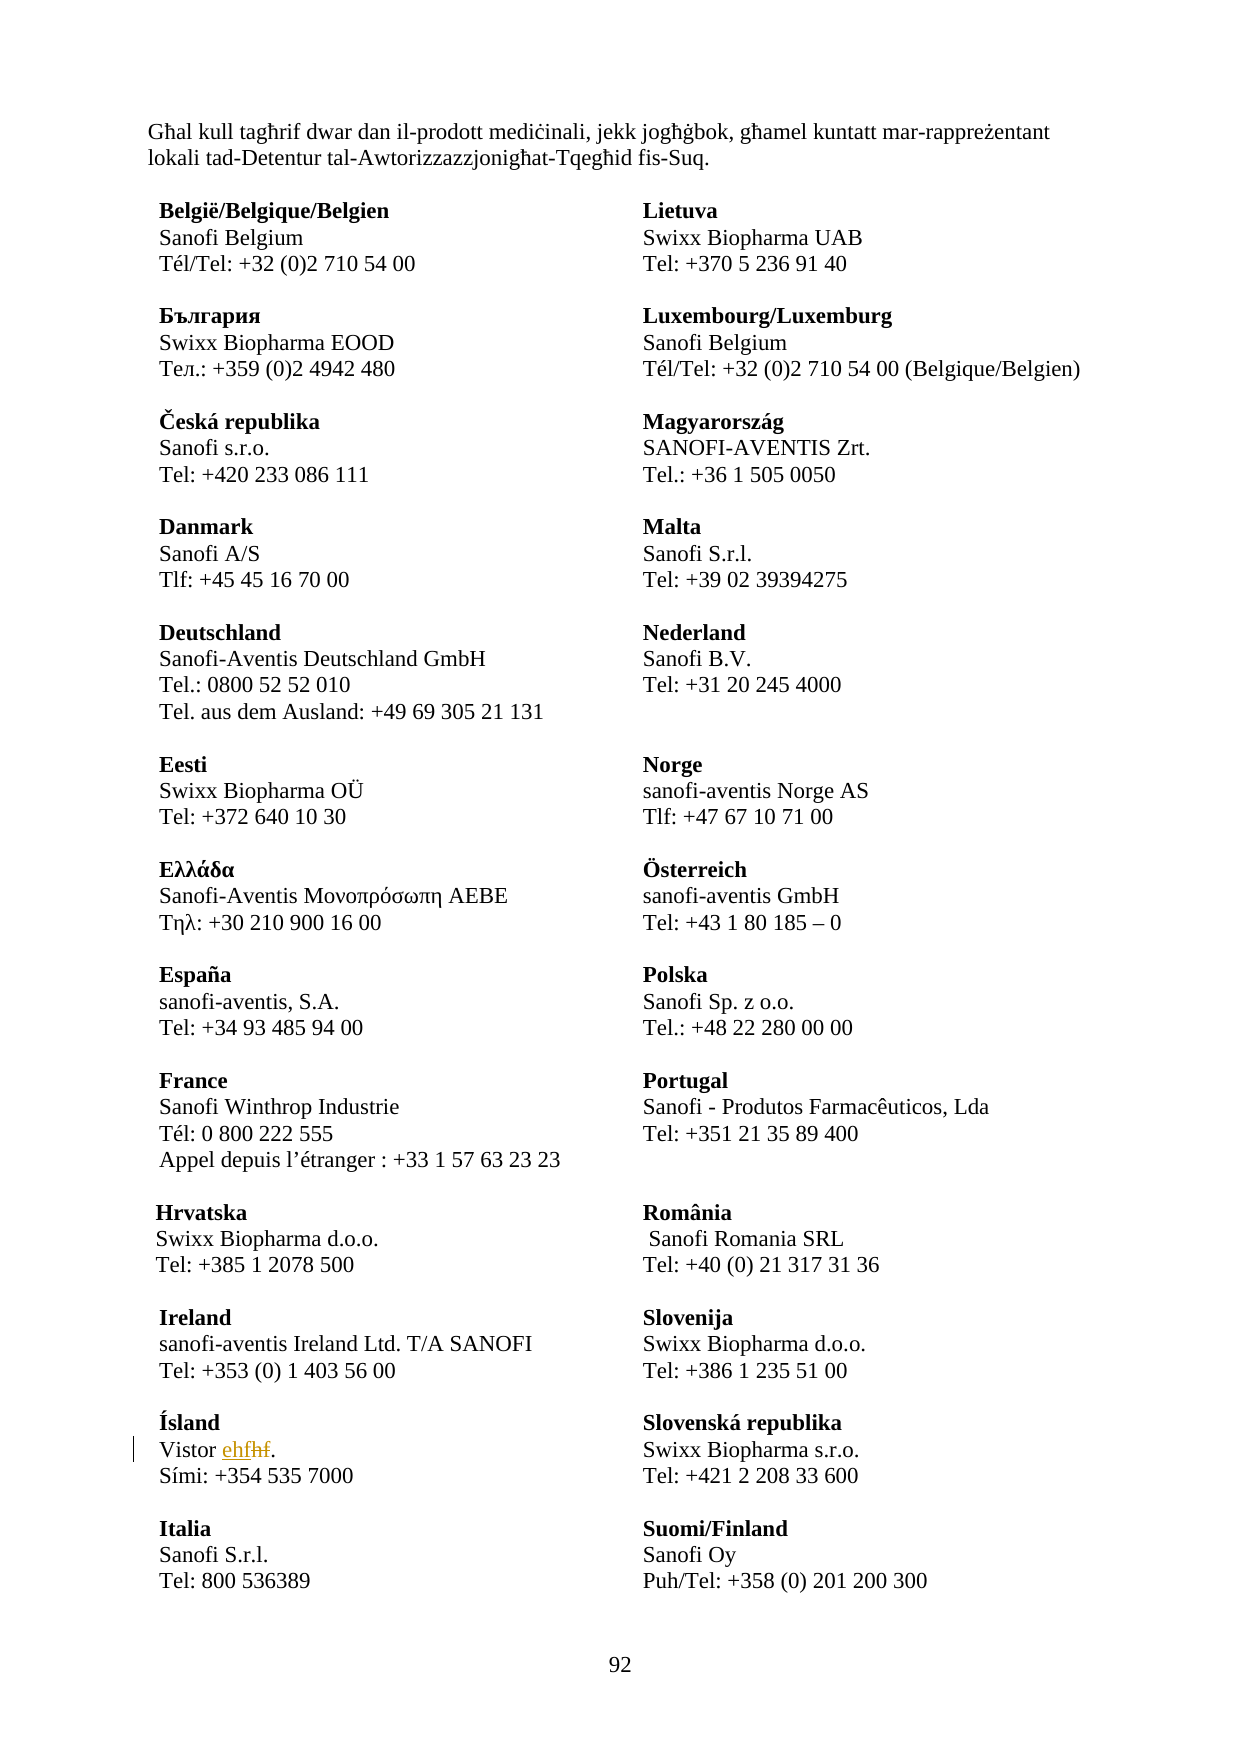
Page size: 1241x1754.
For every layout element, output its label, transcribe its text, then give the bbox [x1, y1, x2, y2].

table_cell Portugal Sanofi - Produtos Farmacêuticos, Lda Tel: +351 21 35 89 400 [631, 1067, 1119, 1199]
table_cell Magyarország SANOFI-AVENTIS Zrt. Tel.: +36 1 505 0050 [631, 408, 1119, 513]
table_cell Hrvatska Swixx Biopharma d.o.o. Tel: +385 1 2078 500 [144, 1199, 631, 1304]
table_header België/Belgique/Belgien Sanofi Belgium Tél/Tel: +32 (0)2 710 54 00 [148, 197, 631, 303]
table_cell Ireland sanofi-aventis Ireland Ltd. T/A SANOFI Tel: +353 (0) 1 403 56 00 [148, 1304, 631, 1409]
table_cell Luxembourg/Luxemburg Sanofi Belgium Tél/Tel: +32 (0)2 710 54 00 (Belgique/Belgien) [631, 303, 1119, 408]
table_cell Slovenija Swixx Biopharma d.o.o. Tel: +386 1 235 51 00 [631, 1304, 1119, 1409]
table_cell Česká republika Sanofi s.r.o. Tel: +420 233 086 111 [148, 408, 631, 513]
table_cell Polska Sanofi Sp. z o.o. Tel.: +48 22 280 00 00 [631, 961, 1119, 1067]
table_cell Österreich sanofi-aventis GmbH Tel: +43 1 80 185 – 0 [631, 856, 1119, 961]
list Għal kull tagħrif dwar dan il-prodott mediċinali, jekk jogħġbok, għamel kuntatt mar-rappreżentant lokali tad-Detentur tal-Awtorizzazzjonigħat-Tqegħid fis-Suq. [148, 118, 1107, 171]
table_cell Norge sanofi-aventis Norge AS Tlf: +47 67 10 71 00 [631, 751, 1119, 856]
table_cell Ελλάδα Sanofi-Aventis Μονοπρόσωπη AEBE Τηλ: +30 210 900 16 00 [148, 856, 631, 961]
table_cell Deutschland Sanofi-Aventis Deutschland GmbH Tel.: 0800 52 52 010 Tel. aus dem Ausland: +49 69 305 21 131 [148, 619, 631, 751]
table_cell България Swixx Biopharma EOOD Тел.: +359 (0)2 4942 480 [148, 303, 631, 408]
table_cell România Sanofi Romania SRL Tel: +40 (0) 21 317 31 36 [631, 1199, 1119, 1304]
table_cell España sanofi-aventis, S.A. Tel: +34 93 485 94 00 [148, 961, 631, 1067]
table_cell Danmark Sanofi A/S Tlf: +45 45 16 70 00 [148, 514, 631, 619]
table_cell Ísland Vistor . Sími: +354 535 7000 [148, 1410, 631, 1515]
table_cell Italia Sanofi S.r.l. Tel: 800 536389 [148, 1515, 631, 1620]
table_header Lietuva Swixx Biopharma UAB Tel: +370 5 236 91 40 [631, 197, 1119, 303]
table_cell Slovenská republika Swixx Biopharma s.r.o. Tel: +421 2 208 33 600 [631, 1410, 1119, 1515]
table_cell Nederland Sanofi B.V. Tel: +31 20 245 4000 [631, 619, 1119, 751]
table_cell France Sanofi Winthrop Industrie Tél: 0 800 222 555 Appel depuis l’étranger : +33 1 57 63 23 23 [148, 1067, 631, 1199]
table_cell Suomi/Finland Sanofi Oy Puh/Tel: +358 (0) 201 200 300 [631, 1515, 1119, 1620]
table_cell Malta Sanofi S.r.l. Tel: +39 02 39394275 [631, 514, 1119, 619]
table_cell Eesti Swixx Biopharma OÜ Tel: +372 640 10 30 [148, 751, 631, 856]
